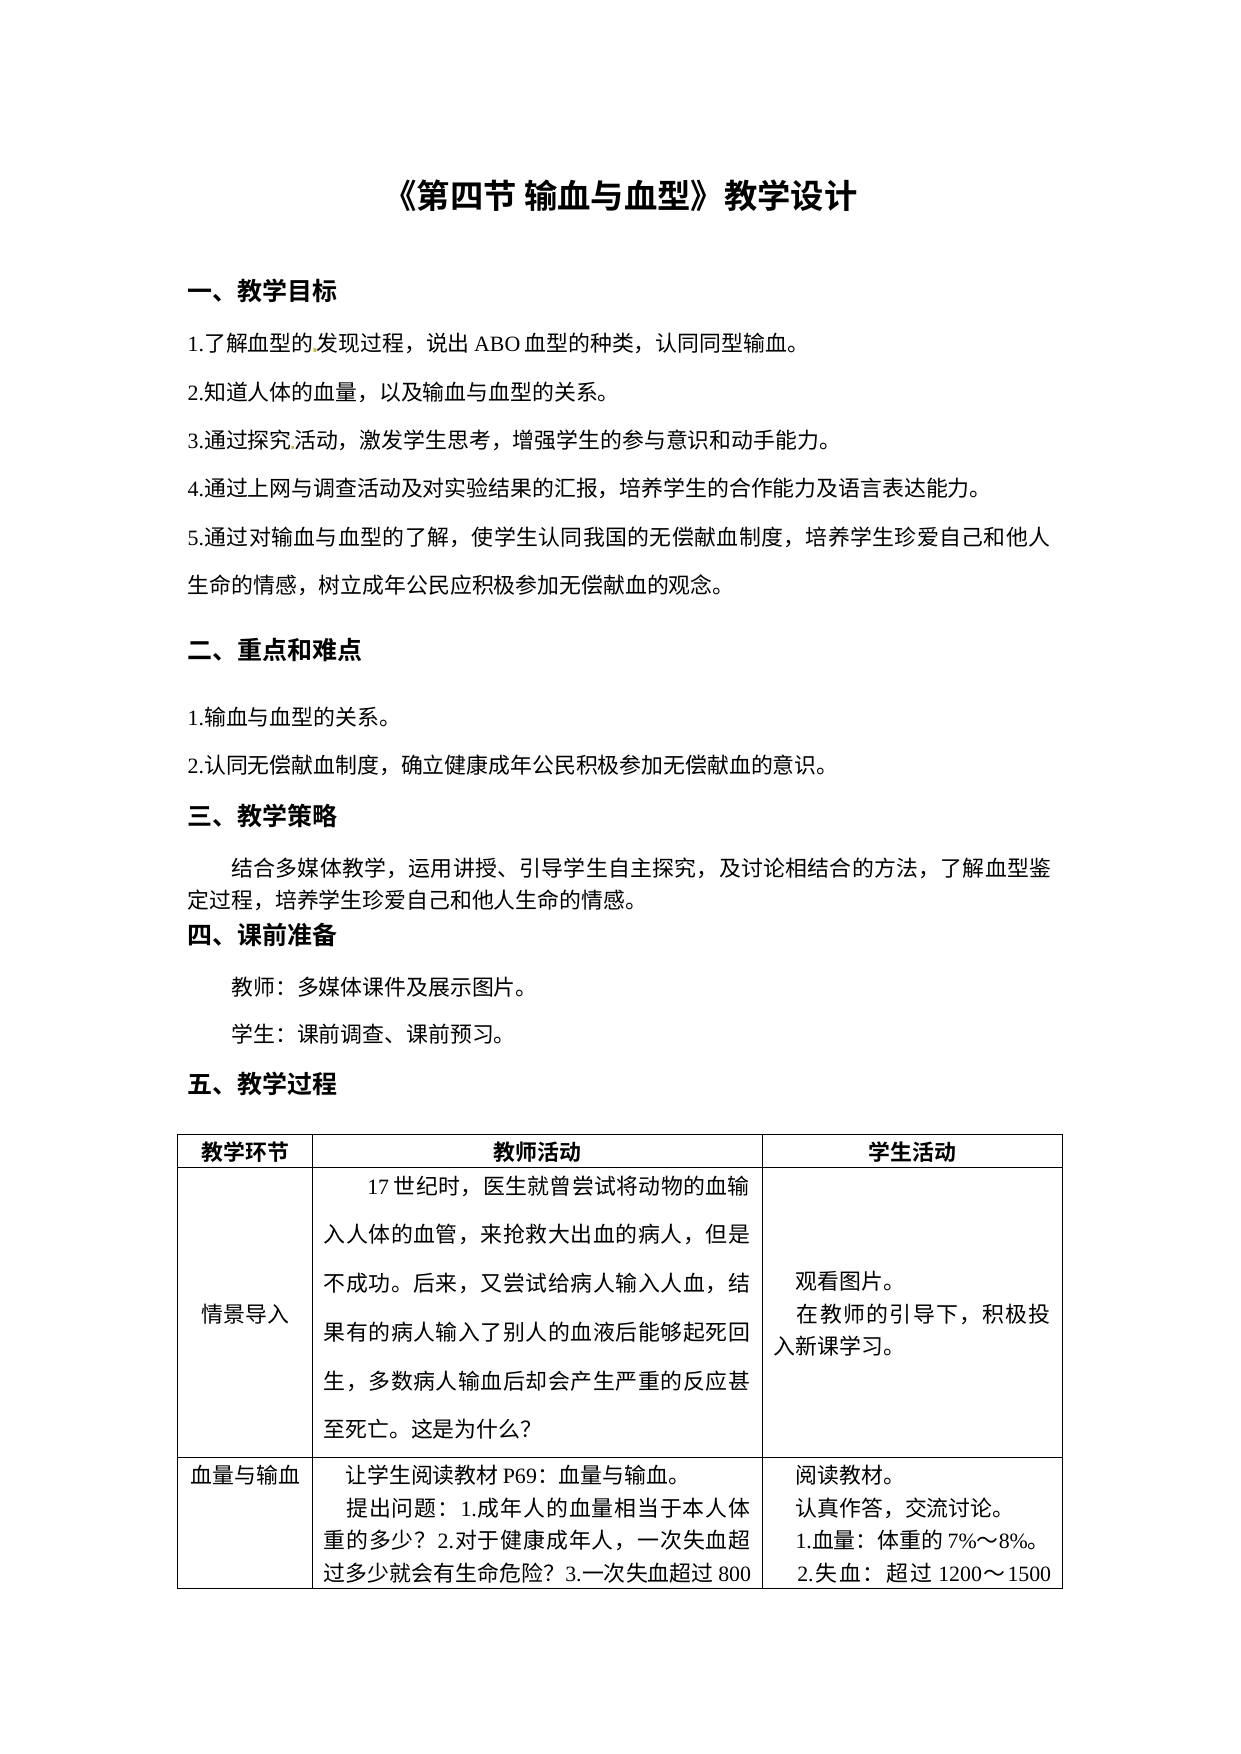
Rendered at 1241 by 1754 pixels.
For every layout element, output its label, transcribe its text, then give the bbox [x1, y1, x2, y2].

text 2.认同无偿献血制度，确立健康成年公民积极参加无偿献血的意识。 [187, 748, 1053, 780]
list 五、教学过程 [187, 1065, 1053, 1101]
text 1.了解血型的发现过程，说出ABO血型的种类，认同同型输血。 [187, 326, 1053, 358]
text 《第四节 输血与血型》教学设计 [187, 162, 1053, 227]
text 教师：多媒体课件及展示图片。 [187, 970, 1053, 1002]
text 1.输血与血型的关系。 [187, 699, 1053, 732]
text 四、课前准备 [187, 916, 1053, 952]
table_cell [313, 1458, 762, 1588]
text 结合多媒体教学，运用讲授、引导学生自主探究，及讨论相结合的方法，了解血型鉴定过程，培养学生珍爱自己和他人生命的情感。 [187, 851, 1053, 916]
table_cell 血量与输血 [178, 1458, 312, 1588]
table_header 教师活动 [313, 1135, 762, 1167]
table_cell 情景导入 [178, 1168, 312, 1457]
table_header 学生活动 [763, 1135, 1062, 1167]
table_cell 观看图片。 在教师的引导下，积极投入新课学习。 [763, 1168, 1062, 1457]
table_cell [763, 1458, 1062, 1588]
table_header 教学环节 [178, 1135, 312, 1167]
text 学生：课前调查、课前预习。 [187, 1017, 1053, 1049]
text 三、教学策略 [187, 796, 1053, 832]
text 一、教学目标 [187, 272, 1053, 308]
text 二、重点和难点 [187, 616, 1053, 681]
text 2.知道人体的血量，以及输血与血型的关系。 [187, 374, 1053, 407]
text 4.通过上网与调查活动及对实验结果的汇报，培养学生的合作能力及语言表达能力。 [187, 471, 1053, 503]
text 3.通过探究活动，激发学生思考，增强学生的参与意识和动手能力。 [187, 423, 1053, 455]
text 5.通过对输血与血型的了解，使学生认同我国的无偿献血制度，培养学生珍爱自己和他人生命的情感，树立成年公民应积极参加无偿献血的观念。 [187, 519, 1053, 601]
table_cell 17世纪时，医生就曾尝试将动物的血输入人体的血管，来抢救大出血的病人，但是不成功。后来，又尝试给病人输入人血，结果有的病人输入了别人的血液后能够起死回生，多数病人输血后却会产生严重的反应甚至死亡。这是为什么？ [313, 1168, 762, 1457]
